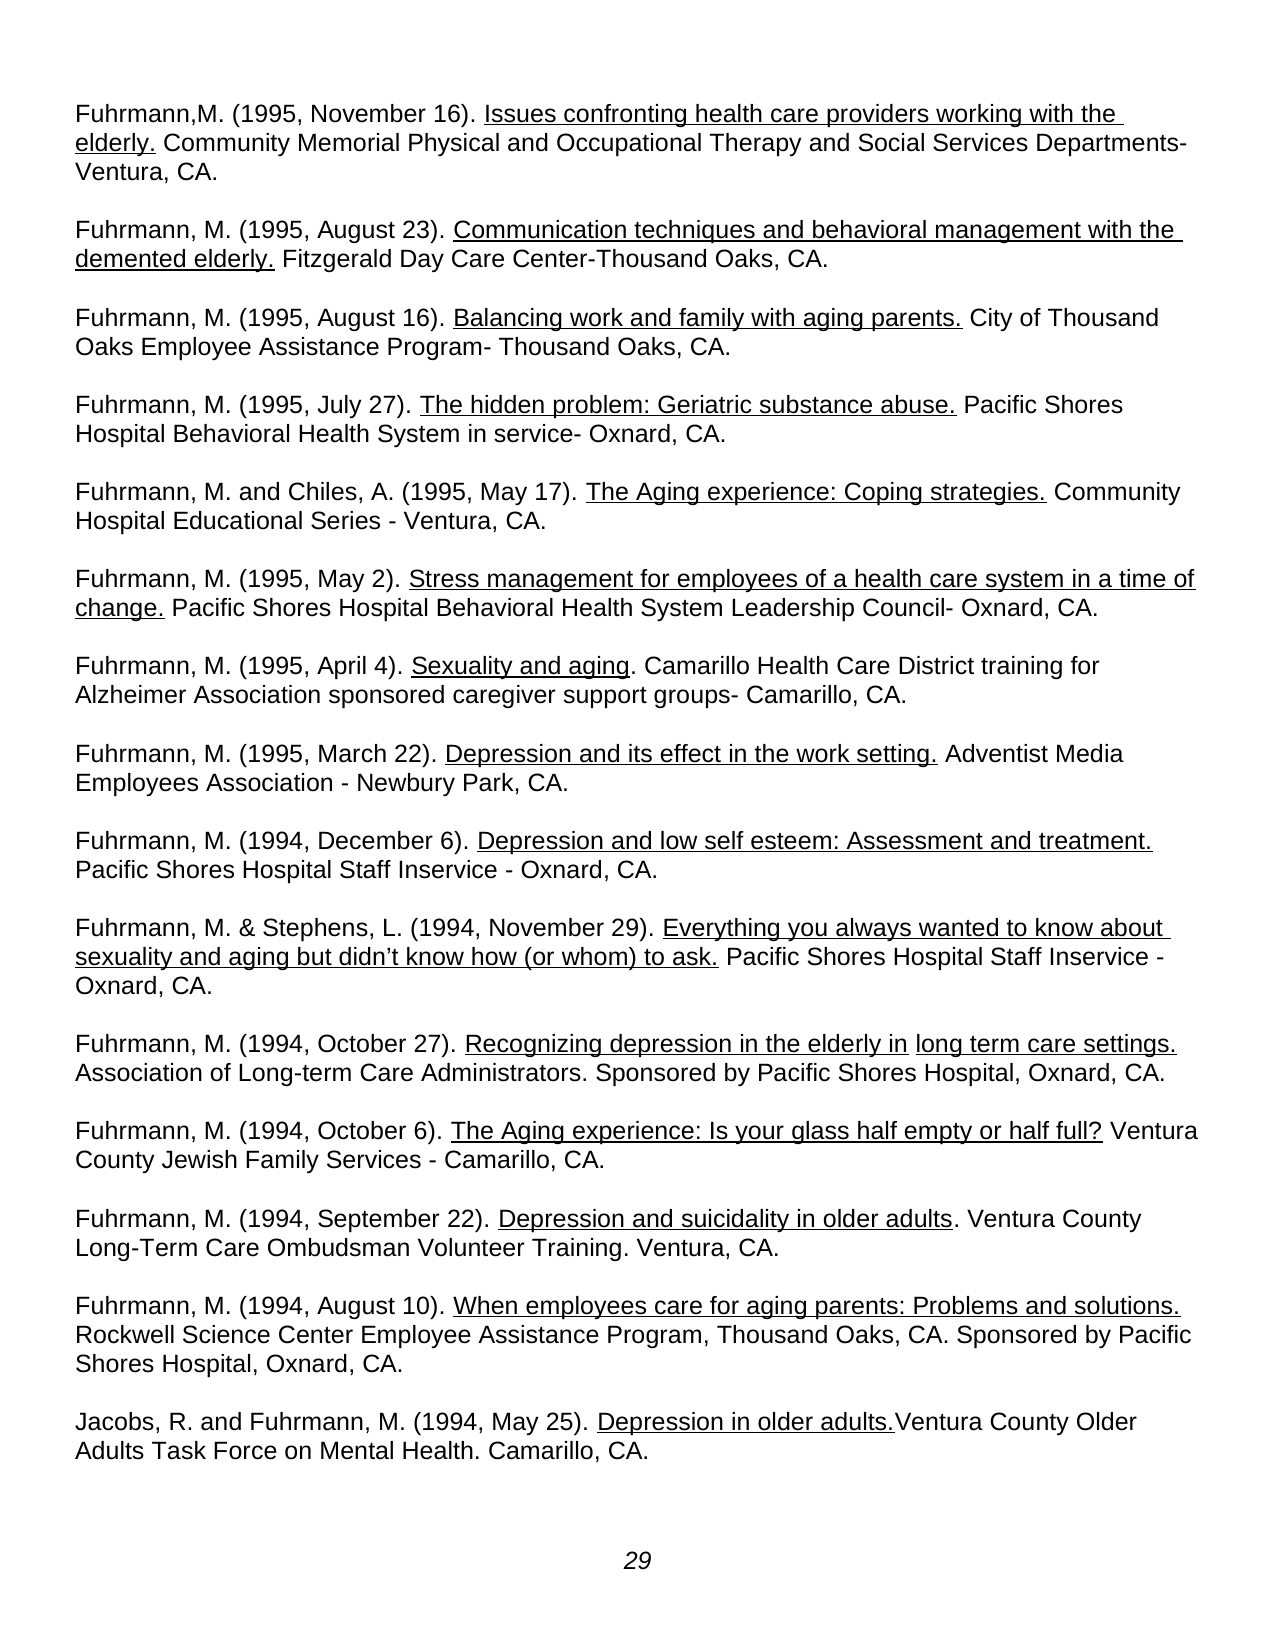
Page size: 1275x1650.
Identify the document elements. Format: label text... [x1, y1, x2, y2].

text Fuhrmann, M. (1995, April 4). Sexuality and aging. Camarillo Health Care District training for Alzheimer Association sponsored caregiver support groups- Camarillo, CA. [75, 651, 1200, 709]
text Fuhrmann, M. (1995, July 27). The hidden problem: Geriatric substance abuse. Pacific Shores Hospital Behavioral Health System in service- Oxnard, CA. [75, 390, 1200, 448]
text Fuhrmann, M. (1995, March 22). Depression and its effect in the work setting. Adventist Media Employees Association - Newbury Park, CA. [75, 738, 1200, 797]
text Fuhrmann, M. (1994, October 6). The Aging experience: Is your glass half empty or half full? Ventura County Jewish Family Services - Camarillo, CA. [75, 1116, 1200, 1174]
text Fuhrmann, M. (1995, August 16). Balancing work and family with aging parents. City of Thousand Oaks Employee Assistance Program- Thousand Oaks, CA. [75, 302, 1200, 361]
text Fuhrmann,M. (1995, November 16). Issues confronting health care providers working with the elderly. Community Memorial Physical and Occupational Therapy and Social Services Departments-Ventura, CA. [75, 99, 1200, 186]
text Fuhrmann, M. & Stephens, L. (1994, November 29). Everything you always wanted to know about sexuality and aging but didn’t know how (or whom) to ask. Pacific Shores Hospital Staff Inservice - Oxnard, CA. [75, 913, 1200, 1000]
text Jacobs, R. and Fuhrmann, M. (1994, May 25). Depression in older adults.Ventura County Older Adults Task Force on Mental Health. Camarillo, CA. [75, 1407, 1200, 1465]
text Fuhrmann, M. (1995, May 2). Stress management for employees of a health care system in a time of change. Pacific Shores Hospital Behavioral Health System Leadership Council- Oxnard, CA. [75, 564, 1200, 622]
text Fuhrmann, M. (1994, December 6). Depression and low self esteem: Assessment and treatment. Pacific Shores Hospital Staff Inservice - Oxnard, CA. [75, 826, 1200, 884]
text Fuhrmann, M. (1994, August 10). When employees care for aging parents: Problems and solutions. Rockwell Science Center Employee Assistance Program, Thousand Oaks, CA. Sponsored by Pacific Shores Hospital, Oxnard, CA. [75, 1291, 1200, 1378]
text Fuhrmann, M. (1994, October 27). Recognizing depression in the elderly in long term care settings. Association of Long-term Care Administrators. Sponsored by Pacific Shores Hospital, Oxnard, CA. [75, 1029, 1200, 1087]
text Fuhrmann, M. (1995, August 23). Communication techniques and behavioral management with the demented elderly. Fitzgerald Day Care Center-Thousand Oaks, CA. [75, 215, 1200, 273]
text Fuhrmann, M. (1994, September 22). Depression and suicidality in older adults. Ventura County Long-Term Care Ombudsman Volunteer Training. Ventura, CA. [75, 1203, 1200, 1262]
text Fuhrmann, M. and Chiles, A. (1995, May 17). The Aging experience: Coping strategies. Community Hospital Educational Series - Ventura, CA. [75, 477, 1200, 535]
